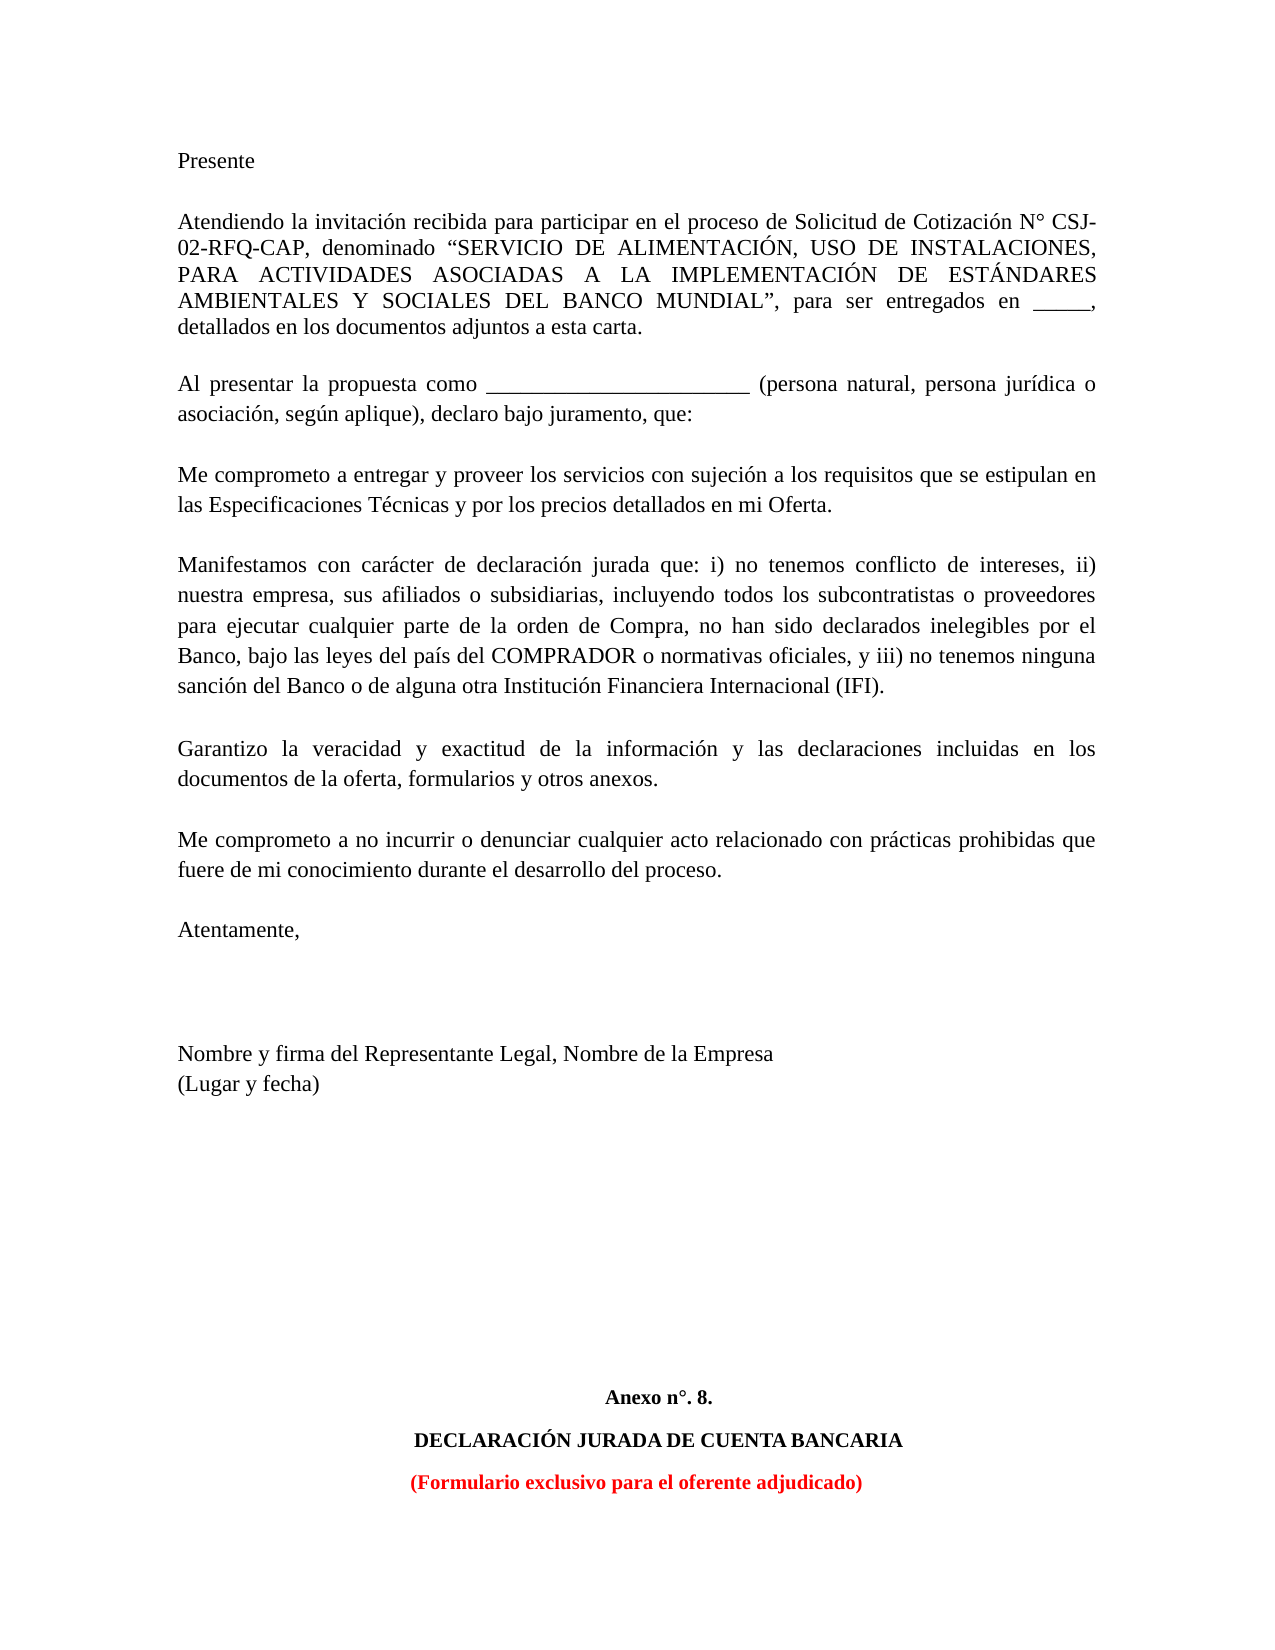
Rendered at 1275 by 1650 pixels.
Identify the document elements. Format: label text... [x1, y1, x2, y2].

text Manifestamos con carácter de declaración jurada que: i) no tenemos conflicto de intereses, ii) nuestra empresa, sus afiliados o subsidiarias, incluyendo todos los subcontratistas o proveedores para ejecutar cualquier parte de la orden de Compra, no han sido declarados inelegibles por el Banco, bajo las leyes del país del COMPRADOR o normativas oficiales, y iii) no tenemos ninguna sanción del Banco o de alguna otra Institución Financiera Internacional (IFI). [177, 551, 1098, 698]
text Nombre y firma del Representante Legal, Nombre de la Empresa [177, 1040, 1098, 1066]
text Me comprometo a entregar y proveer los servicios con sujeción a los requisitos que se estipulan en las Especificaciones Técnicas y por los precios detallados en mi Oferta. [177, 461, 1098, 517]
text Atentamente, [177, 917, 1098, 943]
text Me comprometo a no incurrir o denunciar cualquier acto relacionado con prácticas prohibidas que fuere de mi conocimiento durante el desarrollo del proceso. [177, 826, 1098, 882]
text (Lugar y fecha) [177, 1070, 1098, 1096]
text (Formulario exclusivo para el oferente adjudicado) [177, 1470, 1096, 1494]
text Atendiendo la invitación recibida para participar en el proceso de Solicitud de Cotización N° CSJ-02-RFQ-CAP, denominado “SERVICIO DE ALIMENTACIÓN, USO DE INSTALACIONES, PARA ACTIVIDADES ASOCIADAS A LA IMPLEMENTACIÓN DE ESTÁNDARES AMBIENTALES Y SOCIALES DEL BANCO MUNDIAL”, para ser entregados en _____, detallados en los documentos adjuntos a esta carta. [177, 208, 1098, 340]
text DECLARACIÓN JURADA DE CUENTA BANCARIA [222, 1428, 1096, 1452]
text Garantizo la veracidad y exactitud de la información y las declaraciones incluidas en los documentos de la oferta, formularios y otros anexos. [177, 735, 1098, 792]
text Al presentar la propuesta como _______________________ (persona natural, persona jurídica o asociación, según aplique), declaro bajo juramento, que: [177, 370, 1098, 427]
text Anexo n°. 8. [222, 1385, 1096, 1409]
text Presente [177, 148, 1098, 174]
